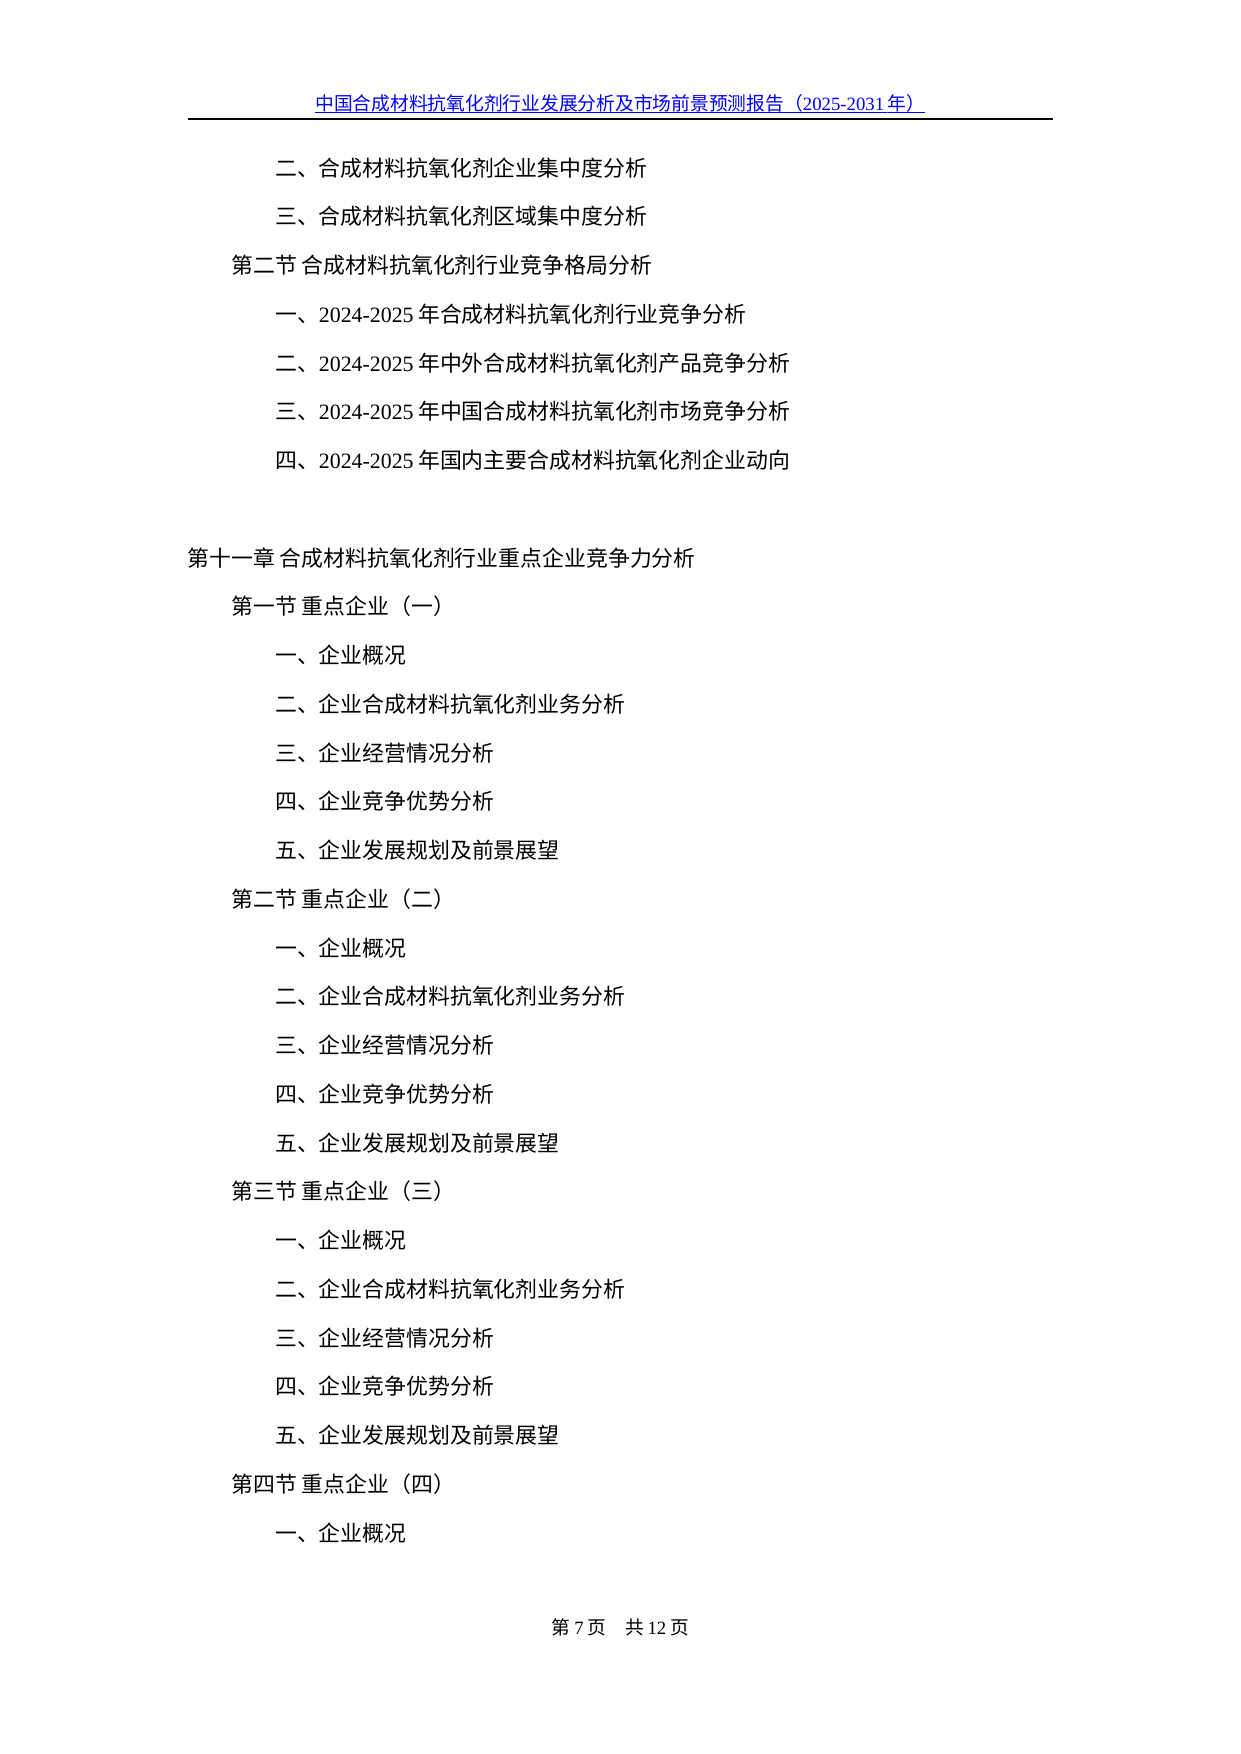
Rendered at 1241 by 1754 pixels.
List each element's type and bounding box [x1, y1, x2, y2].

text [187, 150, 1053, 1548]
